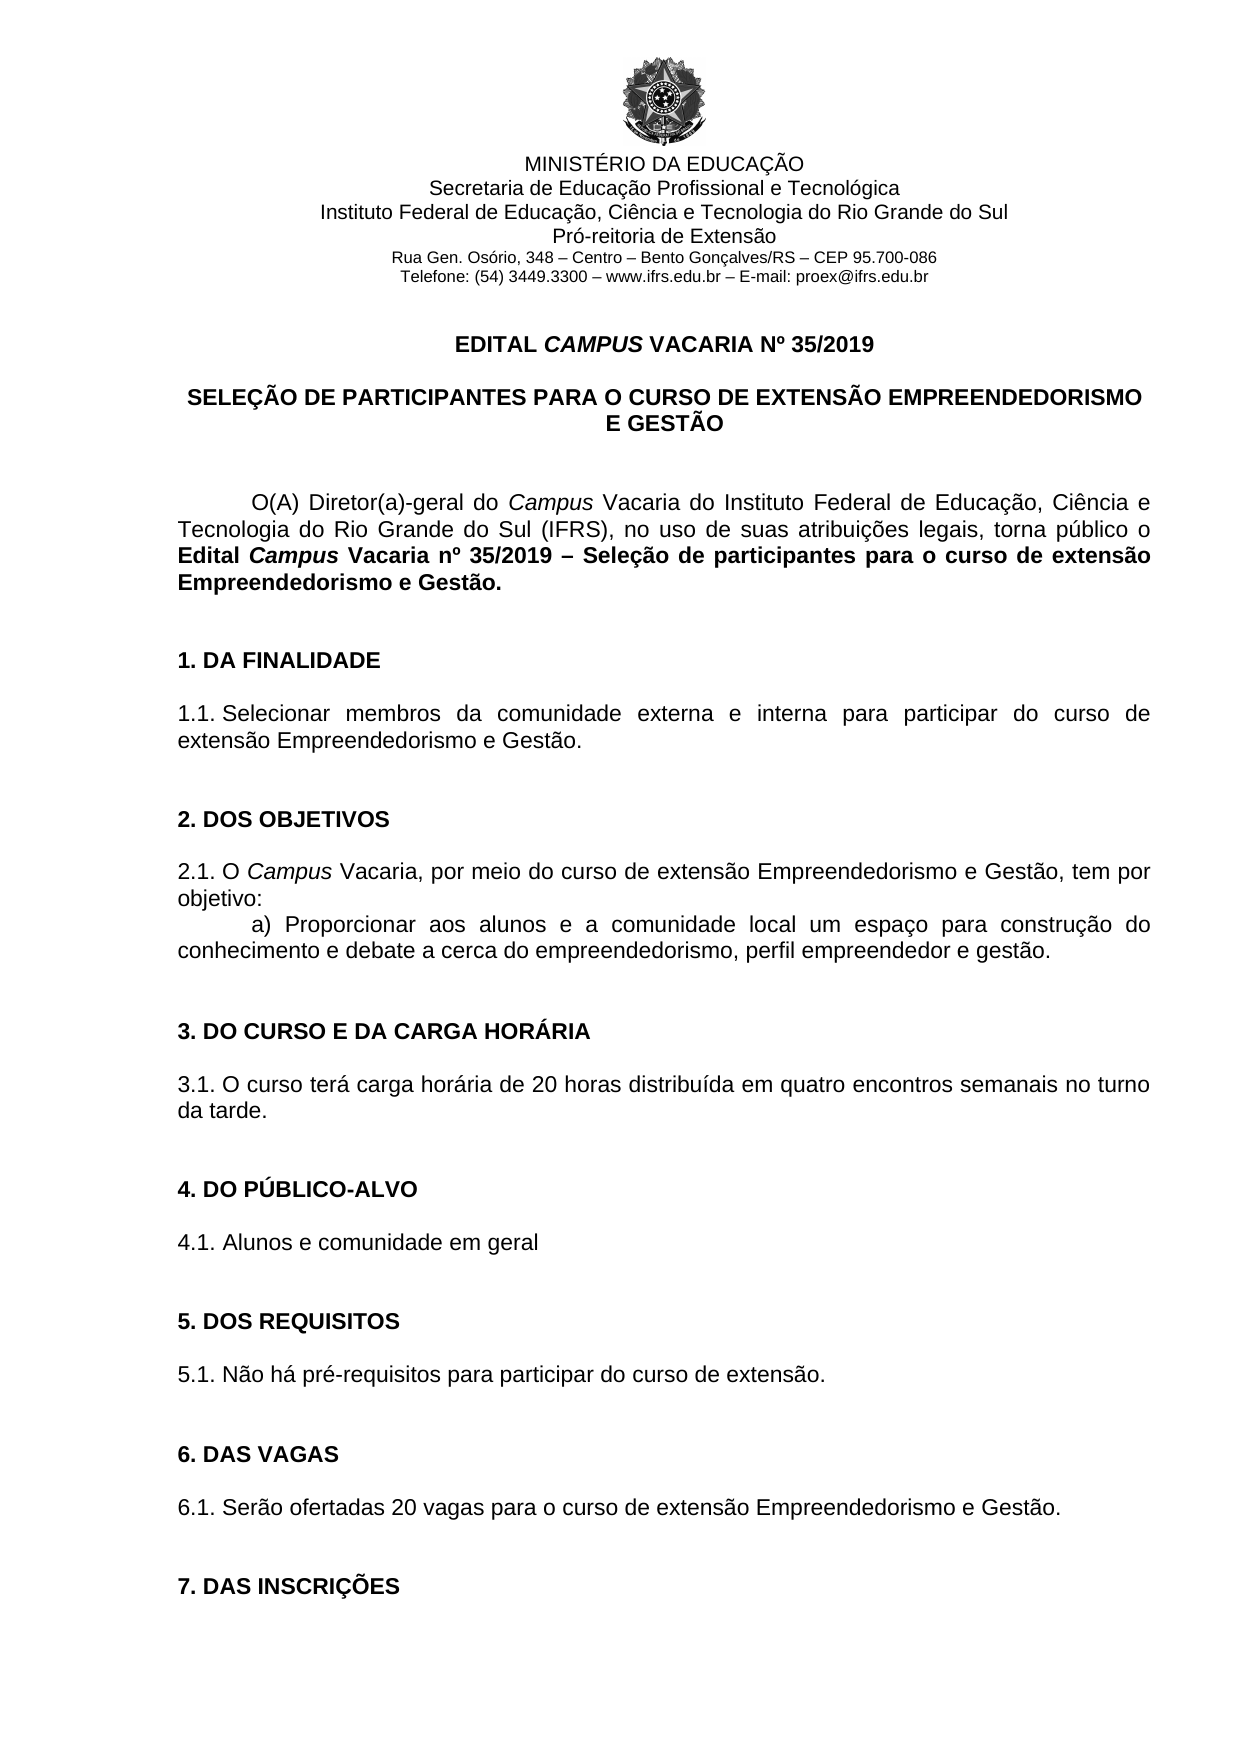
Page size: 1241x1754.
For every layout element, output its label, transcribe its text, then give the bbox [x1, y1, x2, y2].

text 5.1. Não há pré-requisitos para participar do curso de extensão. [177, 1361, 1152, 1387]
text 2.1. O Campus Vacaria, por meio do curso de extensão Empreendedorismo e Gestão, tem por objetivo: [177, 858, 1152, 911]
text 5. DOS REQUISITOS [177, 1308, 1152, 1334]
text 4. DO PÚBLICO-ALVO [177, 1176, 1152, 1203]
picture [622, 57, 706, 146]
text 1.1. Selecionar membros da comunidade externa e interna para participar do curso de extensão Empreendedorismo e Gestão. [177, 700, 1152, 753]
text a) Proporcionar aos alunos e a comunidade local um espaço para construção do conhecimento e debate a cerca do empreendedorismo, perfil empreendedor e gestão. [177, 911, 1152, 964]
text 7. DAS INSCRIÇÕES [177, 1573, 1152, 1599]
text 3.1. O curso terá carga horária de 20 horas distribuída em quatro encontros semanais no turno da tarde. [177, 1071, 1152, 1123]
text 2. DOS OBJETIVOS [177, 806, 1152, 832]
text 6.1. Serão ofertadas 20 vagas para o curso de extensão Empreendedorismo e Gestão. [177, 1494, 1152, 1521]
text EDITAL CAMPUS VACARIA Nº 35/2019 [177, 331, 1152, 358]
text 6. DAS VAGAS [177, 1441, 1152, 1468]
text O(A) Diretor(a)-geral do Campus Vacaria do Instituto Federal de Educação, Ciência e Tecnologia do Rio Grande do Sul (IFRS), no uso de suas atribuições legais, torna público o Edital Campus Vacaria nº 35/2019 – Seleção de participantes para o curso de extensão Empreendedorismo e Gestão. [177, 489, 1152, 595]
text 4.1. Alunos e comunidade em geral [177, 1229, 1152, 1255]
text SELEÇÃO DE PARTICIPANTES PARA O CURSO DE EXTENSÃO EMPREENDEDORISMO E GESTÃO [177, 384, 1152, 437]
text 1. DA FINALIDADE [177, 647, 1152, 674]
text 3. DO CURSO E DA CARGA HORÁRIA [177, 1018, 1152, 1044]
